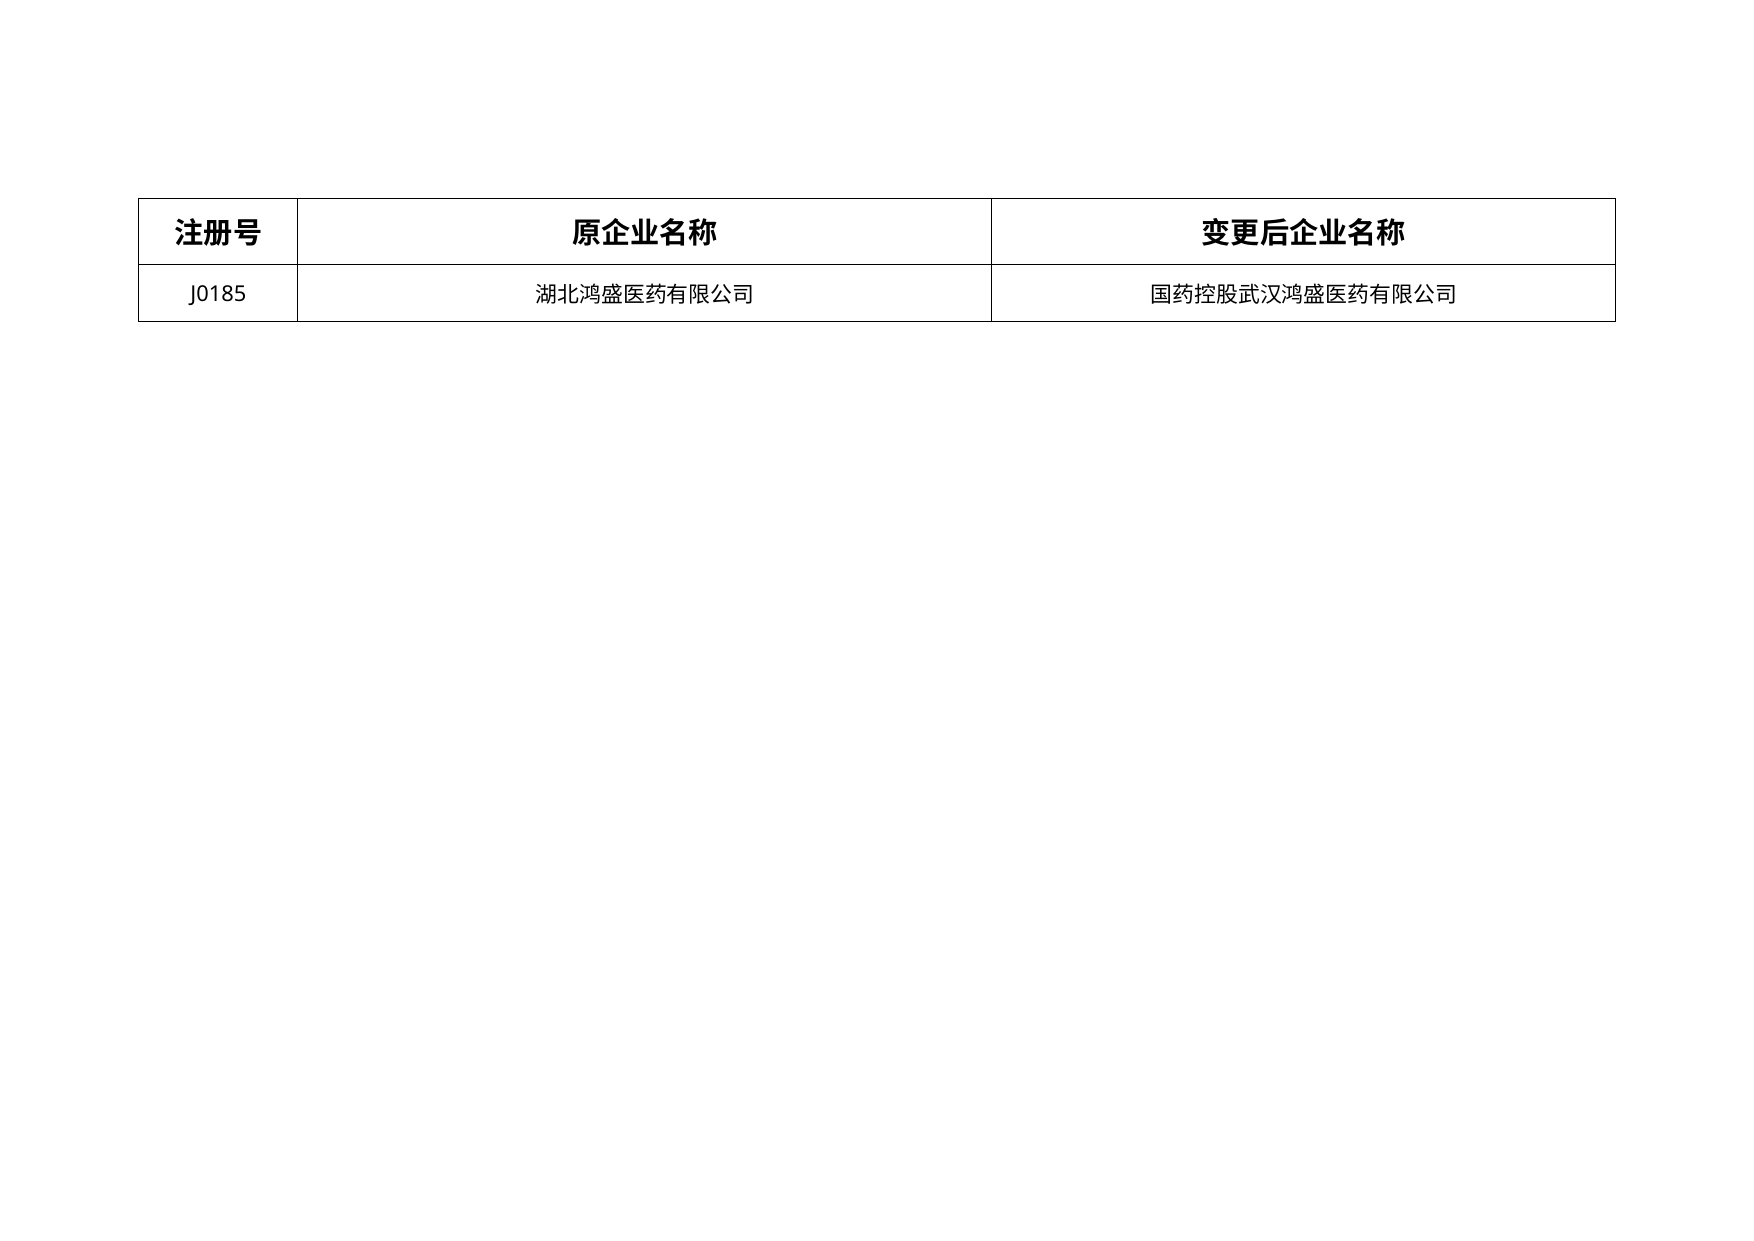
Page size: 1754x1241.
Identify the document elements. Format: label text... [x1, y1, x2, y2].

table_cell J0185 [139, 265, 297, 321]
table_header 变更后企业名称 [992, 199, 1615, 264]
table_header 原企业名称 [298, 199, 991, 264]
table_header 注册号 [139, 199, 297, 264]
table_cell 湖北鸿盛医药有限公司 [298, 265, 991, 321]
table_cell 国药控股武汉鸿盛医药有限公司 [992, 265, 1615, 321]
